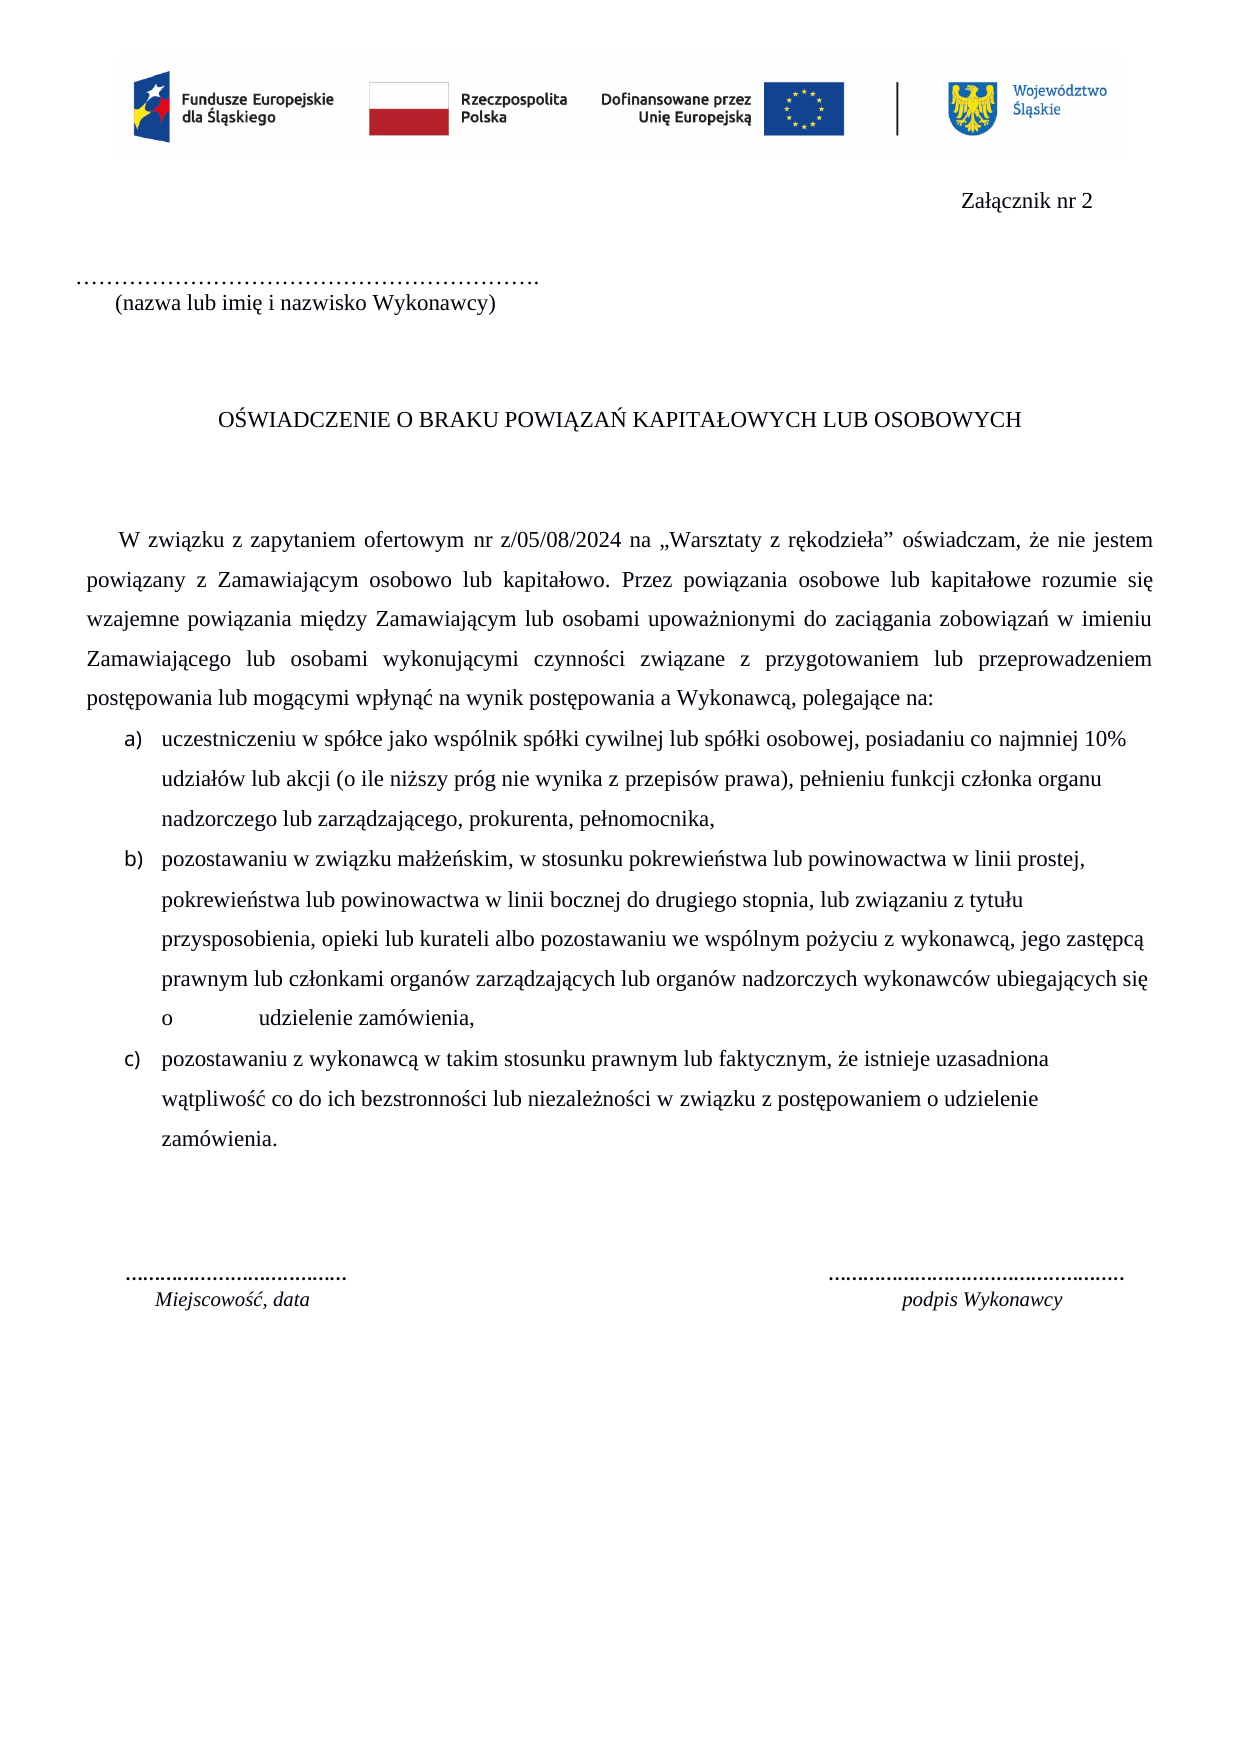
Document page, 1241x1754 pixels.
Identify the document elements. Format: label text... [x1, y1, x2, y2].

table_header W związku z zapytaniem ofertowym nr z/05/08/2024 na „Warsztaty z rękodzieła” oświadczam, że nie jestem powiązany z Zamawiającym osobowo lub kapitałowo. Przez powiązania osobowe lub kapitałowe rozumie się wzajemne powiązania między Zamawiającym lub osobami upoważnionymi do zaciągania zobowiązań w imieniu Zamawiającego lub osobami wykonującymi czynności związane z przygotowaniem lub przeprowadzeniem postępowania lub mogącymi wpłynąć na wynik postępowania a Wykonawcą, polegające na: uczestniczeniu w spółce jako wspólnik spółki cywilnej lub spółki osobowej, posiadaniu co najmniej 10% udziałów lub akcji (o ile niższy próg nie wynika z przepisów prawa), pełnieniu funkcji członka organu nadzorczego lub zarządzającego, prokurenta, pełnomocnika, pozostawaniu w związku małżeńskim, w stosunku pokrewieństwa lub powinowactwa w linii prostej, pokrewieństwa lub powinowactwa w linii bocznej do drugiego stopnia, lub związaniu z tytułu przysposobienia, opieki lub kurateli albo pozostawaniu we wspólnym pożyciu z wykonawcą, jego zastępcą prawnym lub członkami organów zarządzających lub organów nadzorczych wykonawców ubiegających się o udzielenie zamówienia, pozostawaniu z wykonawcą w takim stosunku prawnym lub faktycznym, że istnieje uzasadniona wątpliwość co do ich bezstronności lub niezależności w związku z postępowaniem o udzielenie zamówienia. ……………...………..……… ………………………..………..……….. Miejscowość, data podpis Wykonawcy [86, 496, 1154, 1311]
text (nazwa lub imię i nazwisko Wykonawcy) [75, 289, 1165, 316]
text ……………………………………………………. [75, 263, 1165, 289]
text OŚWIADCZENIE O BRAKU POWIĄZAŃ KAPITAŁOWYCH LUB OSOBOWYCH [75, 406, 1165, 432]
text Załącznik nr 2 [75, 188, 1165, 214]
picture [116, 53, 1124, 160]
